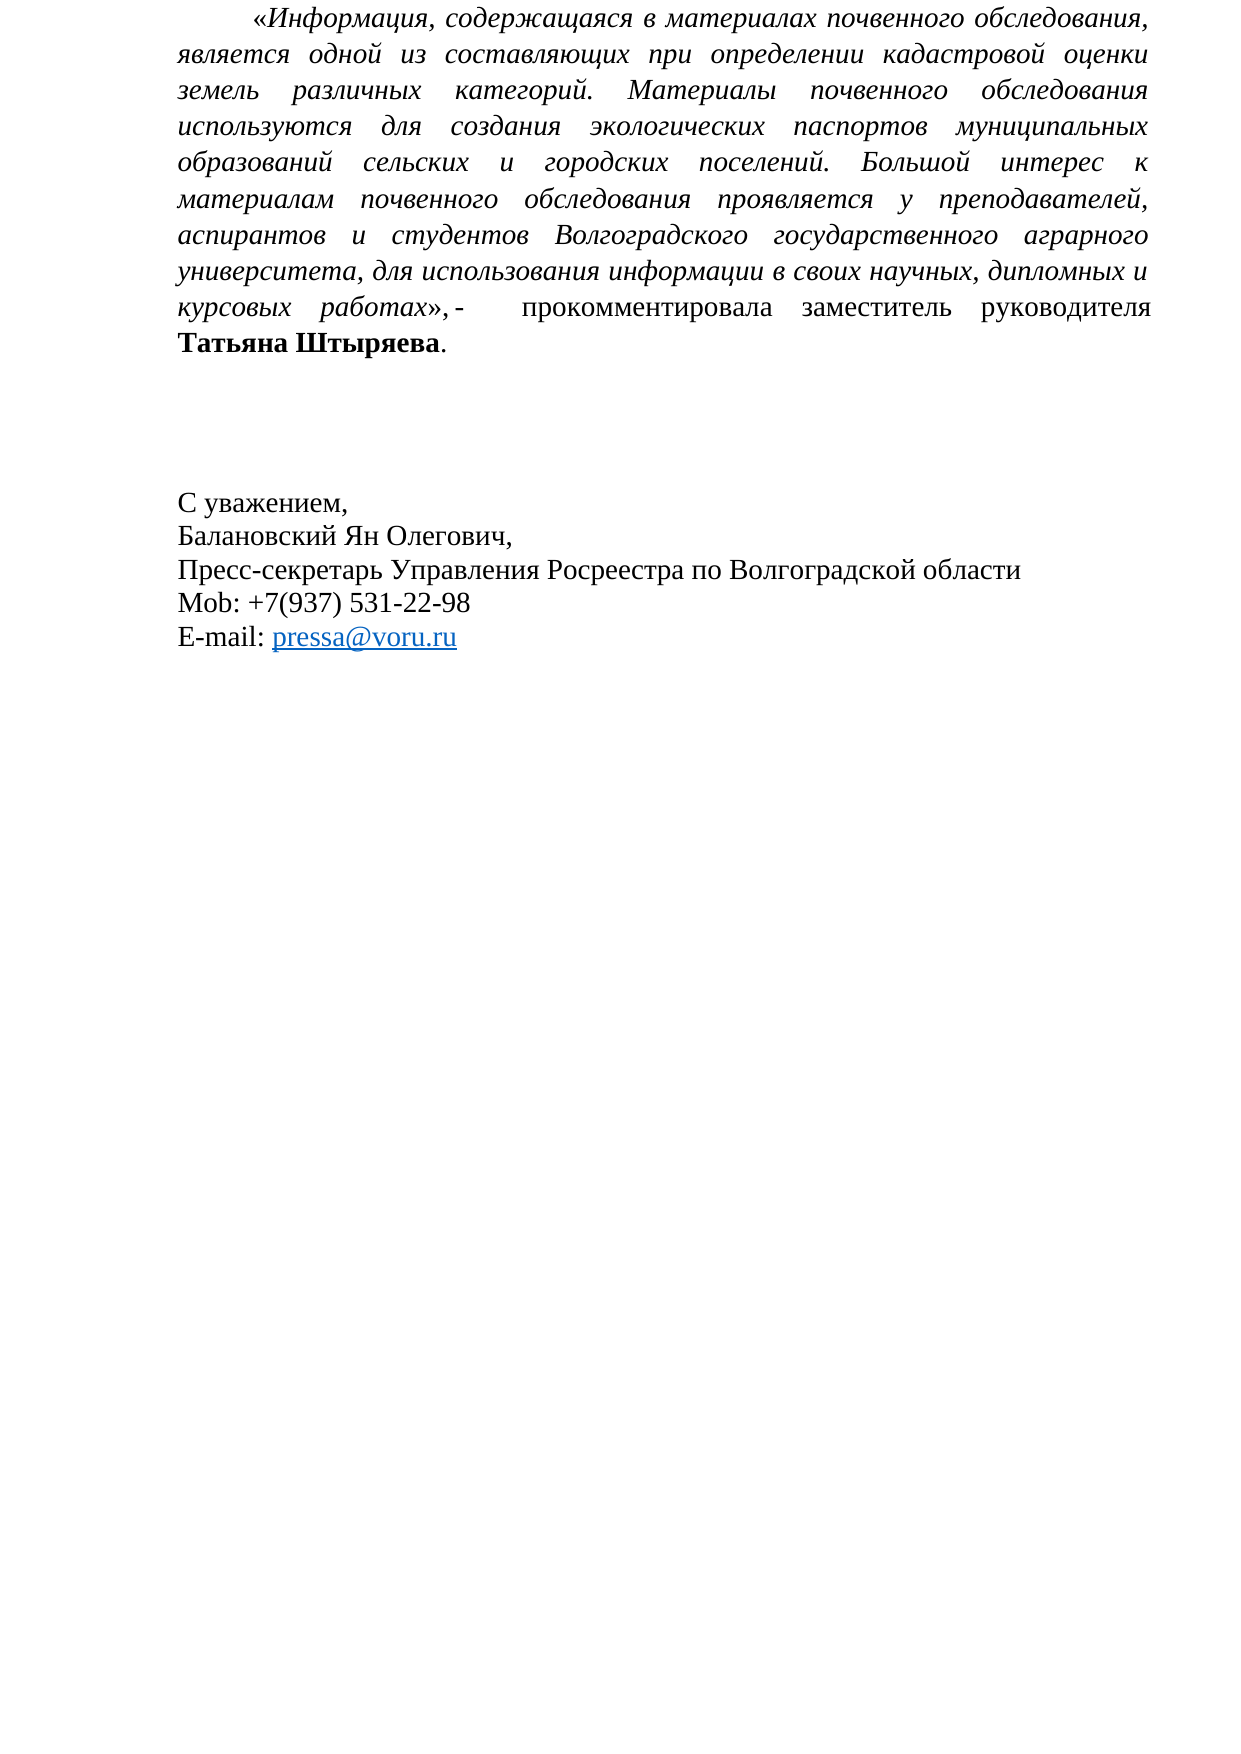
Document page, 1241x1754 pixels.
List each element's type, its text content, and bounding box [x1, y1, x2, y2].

text «Информация, содержащаяся в материалах почвенного обследования, является одной из составляющих при определении кадастровой оценки земель различных категорий. Материалы почвенного обследования используются для создания экологических паспортов муниципальных образований сельских и городских поселений. Большой интерес к материалам почвенного обследования проявляется у преподавателей, аспирантов и студентов Волгоградского государственного аграрного университета, для использования информации в своих научных, дипломных и курсовых работах», - прокомментировала заместитель руководителя Татьяна Штыряева. [177, 0, 1152, 359]
text С уважением, [177, 485, 1152, 518]
text Пресс-секретарь Управления Росреестра по Волгоградской области [177, 552, 1152, 586]
text Балановский Ян Олегович, [177, 518, 1152, 552]
text Mob: +7(937) 531-22-98 [177, 586, 1152, 619]
text E-mail: pressa@voru.ru [177, 619, 1152, 653]
